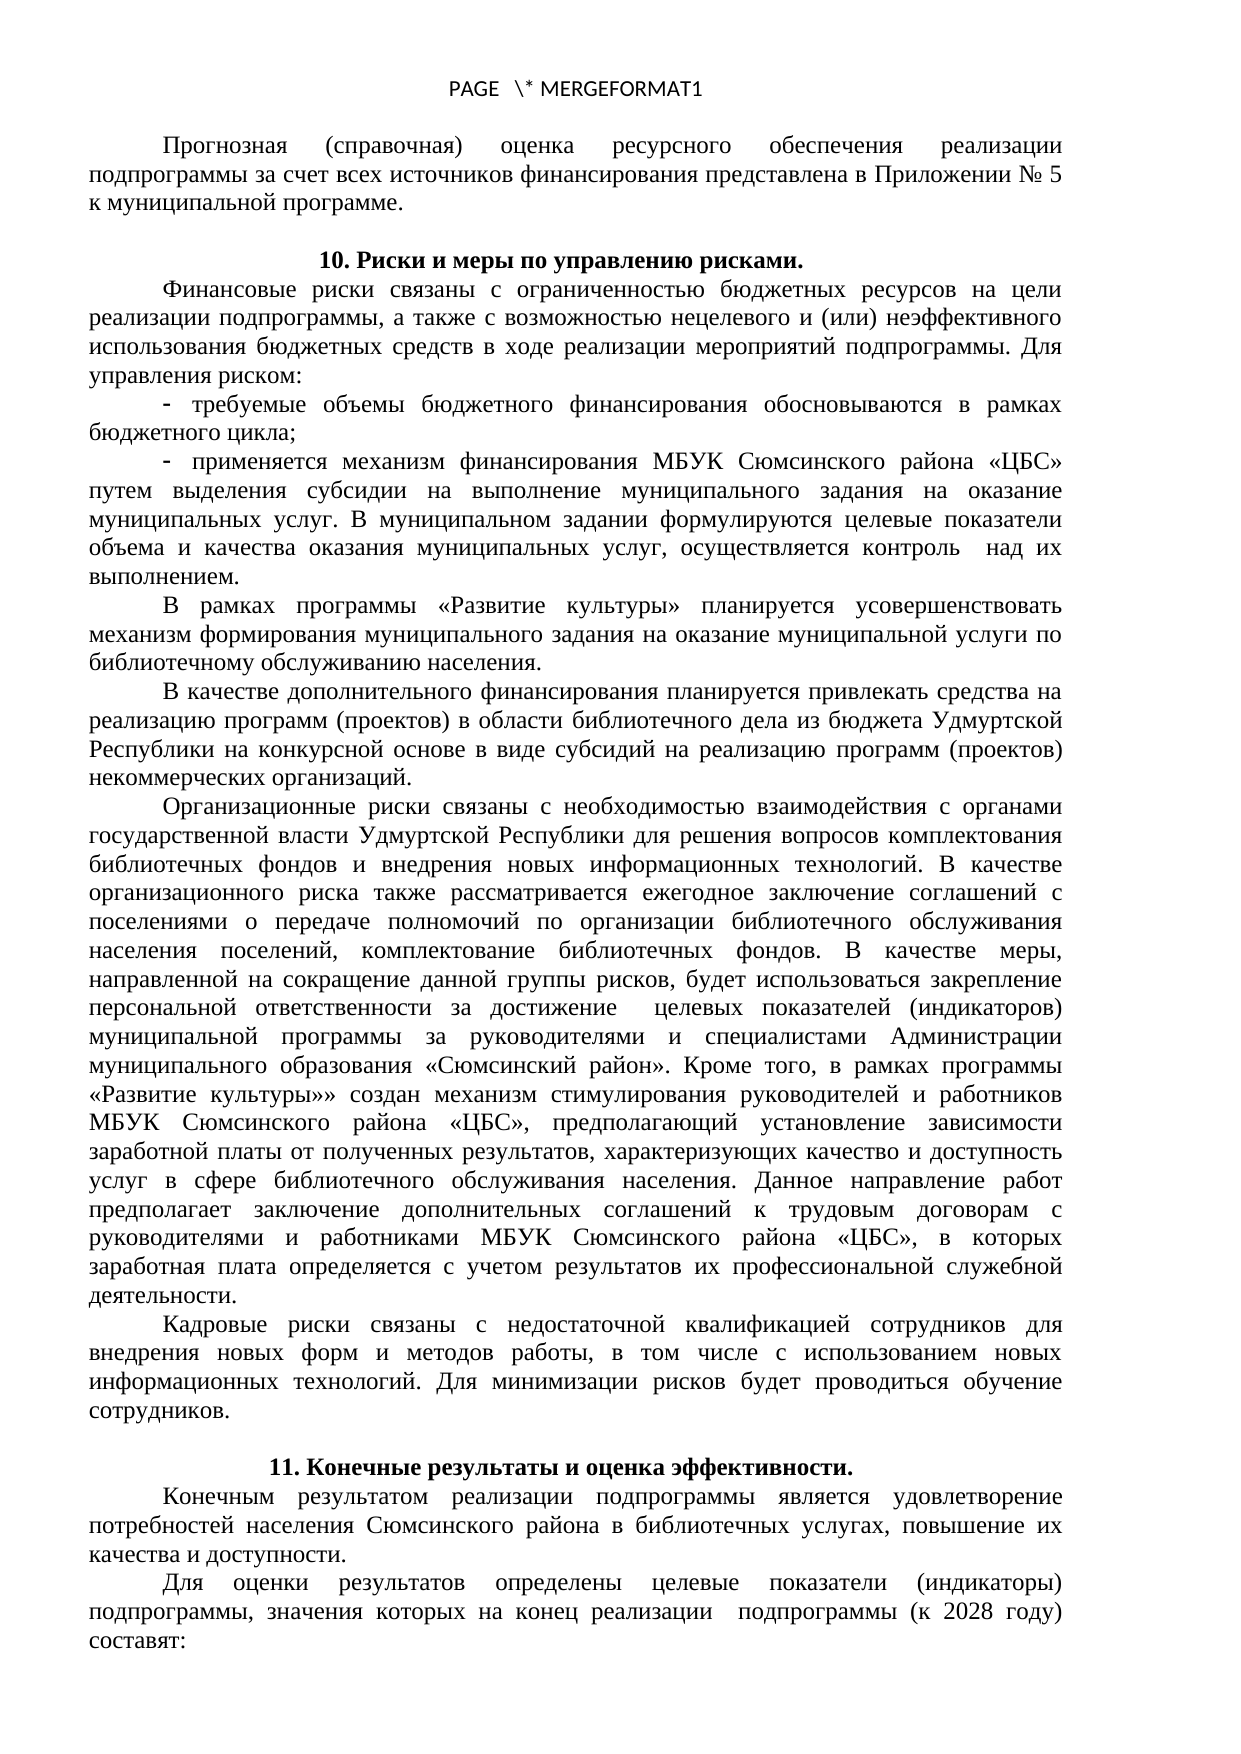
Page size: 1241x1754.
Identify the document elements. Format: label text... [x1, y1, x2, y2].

text В рамках программы «Развитие культуры» планируется усовершенствовать механизм формирования муниципального задания на оказание муниципальной услуги по библиотечному обслуживанию населения. [88, 590, 1063, 676]
list применяется механизм финансирования МБУК Сюмсинского района «ЦБС» путем выделения субсидии на выполнение муниципального задания на оказание муниципальных услуг. В муниципальном задании формулируются целевые показатели объема и качества оказания муниципальных услуг, осуществляется контроль над их выполнением. [88, 446, 1063, 590]
text 11. Конечные результаты и оценка эффективности. [88, 1452, 989, 1481]
text Финансовые риски связаны с ограниченностью бюджетных ресурсов на цели реализации подпрограммы, а также с возможностью нецелевого и (или) неэффективного использования бюджетных средств в ходе реализации мероприятий подпрограммы. Для управления риском: [88, 274, 1063, 389]
list требуемые объемы бюджетного финансирования обосновываются в рамках бюджетного цикла; [88, 389, 1063, 446]
text Прогнозная (справочная) оценка ресурсного обеспечения реализации подпрограммы за счет всех источников финансирования представлена в Приложении № 5 к муниципальной программе. [88, 130, 1063, 216]
text Организационные риски связаны с необходимостью взаимодействия с органами государственной власти Удмуртской Республики для решения вопросов комплектования библиотечных фондов и внедрения новых информационных технологий. В качестве организационного риска также рассматривается ежегодное заключение соглашений с поселениями о передаче полномочий по организации библиотечного обслуживания населения поселений, комплектование библиотечных фондов. В качестве меры, направленной на сокращение данной группы рисков, будет использоваться закрепление персональной ответственности за достижение целевых показателей (индикаторов) муниципальной программы за руководителями и специалистами Администрации муниципального образования «Сюмсинский район». Кроме того, в рамках программы «Развитие культуры»» создан механизм стимулирования руководителей и работников МБУК Сюмсинского района «ЦБС», предполагающий установление зависимости заработной платы от полученных результатов, характеризующих качество и доступность услуг в сфере библиотечного обслуживания населения. Данное направление работ предполагает заключение дополнительных соглашений к трудовым договорам с руководителями и работниками МБУК Сюмсинского района «ЦБС», в которых заработная плата определяется с учетом результатов их профессиональной служебной деятельности. [88, 791, 1063, 1309]
text Конечным результатом реализации подпрограммы является удовлетворение потребностей населения Сюмсинского района в библиотечных услугах, повышение их качества и доступности. [88, 1481, 1063, 1567]
text В качестве дополнительного финансирования планируется привлекать средства на реализацию программ (проектов) в области библиотечного дела из бюджета Удмуртской Республики на конкурсной основе в виде субсидий на реализацию программ (проектов) некоммерческих организаций. [88, 676, 1063, 791]
text Кадровые риски связаны с недостаточной квалификацией сотрудников для внедрения новых форм и методов работы, в том числе с использованием новых информационных технологий. Для минимизации рисков будет проводиться обучение сотрудников. [88, 1309, 1063, 1424]
text 10. Риски и меры по управлению рисками. [88, 245, 989, 274]
text Для оценки результатов определены целевые показатели (индикаторы) подпрограммы, значения которых на конец реализации подпрограммы (к 2028 году) составят: [88, 1567, 1063, 1654]
